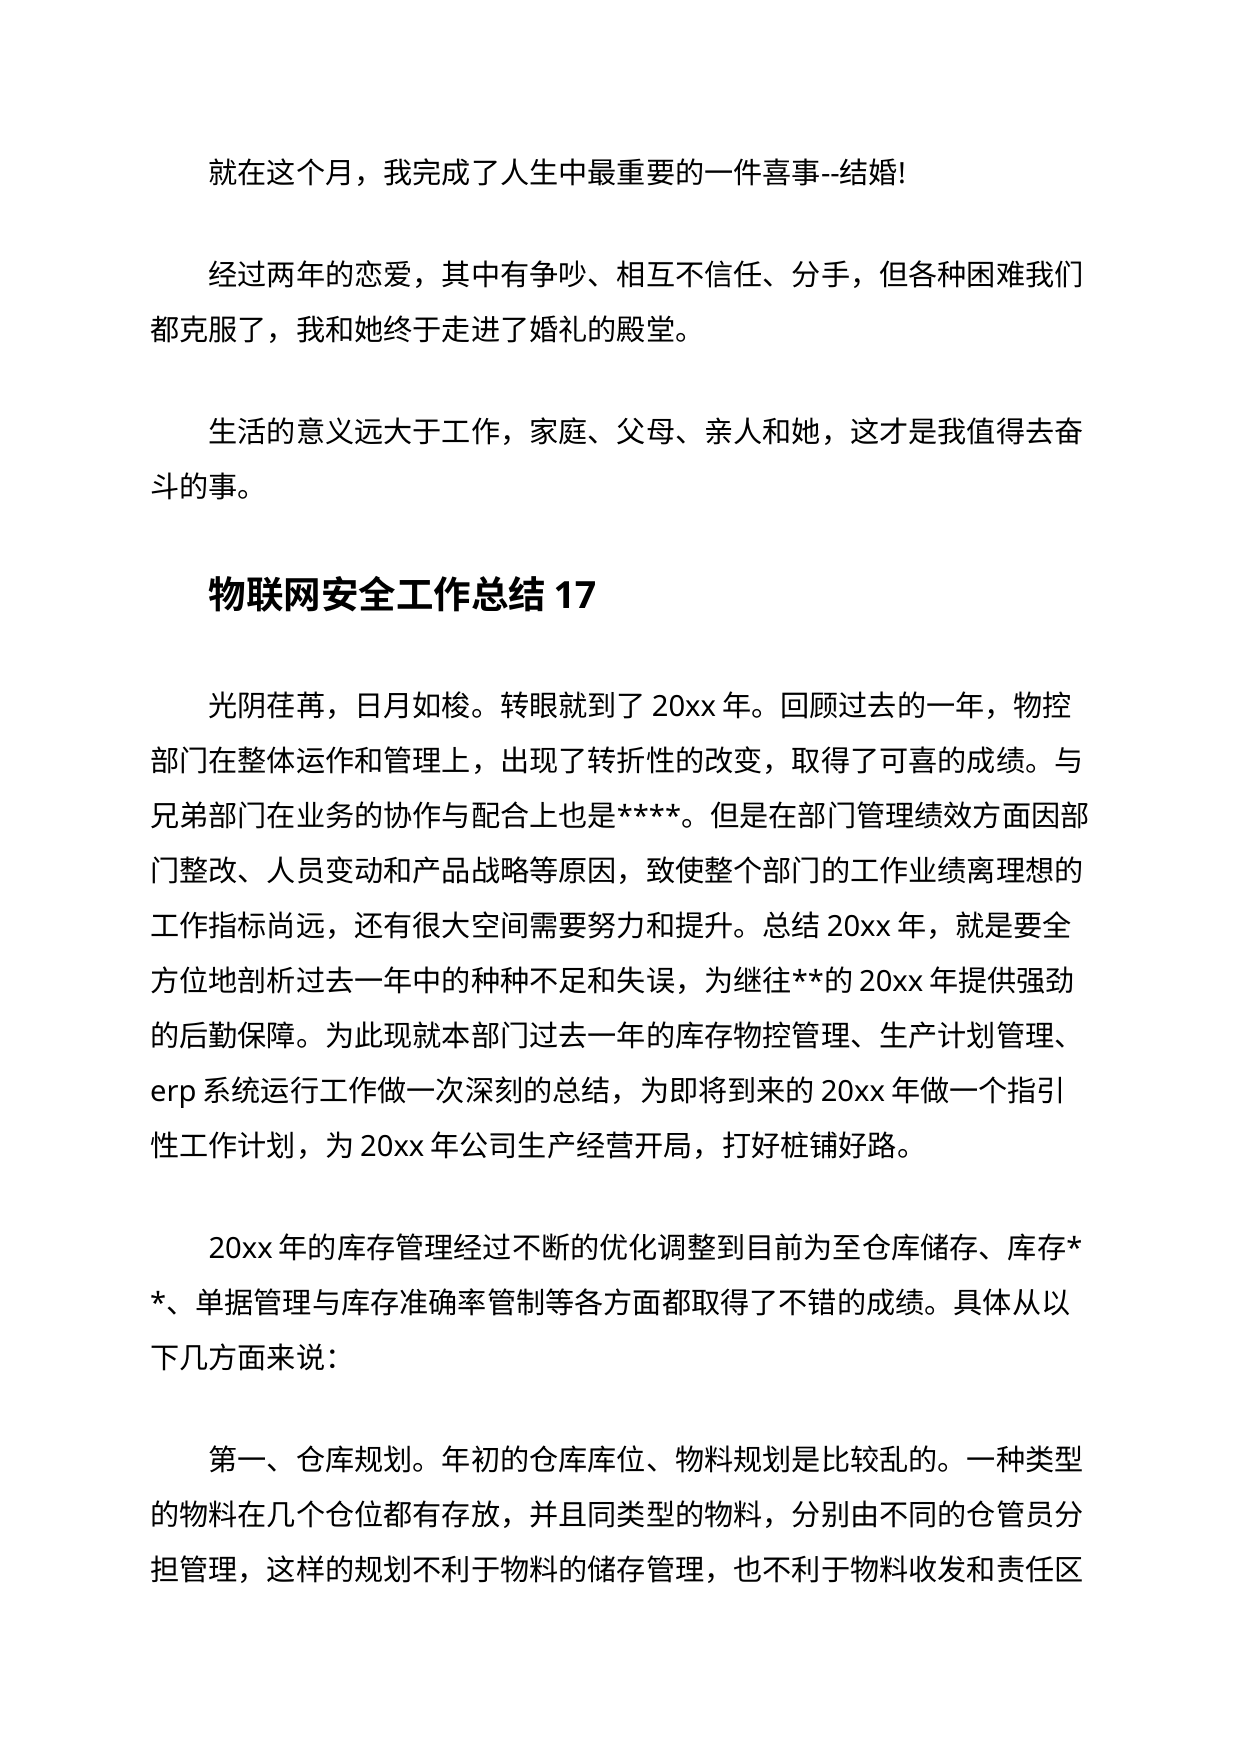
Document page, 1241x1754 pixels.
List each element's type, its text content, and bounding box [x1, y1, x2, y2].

text 生活的意义远大于工作，家庭、父母、亲人和她，这才是我值得去奋斗的事。 [150, 409, 1090, 506]
text 物联网安全工作总结17 [150, 565, 1090, 620]
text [150, 1436, 1090, 1588]
text 就在这个月，我完成了人生中最重要的一件喜事--结婚! [150, 150, 1090, 192]
text 20xx年的库存管理经过不断的优化调整到目前为至仓库储存、库存**、单据管理与库存准确率管制等各方面都取得了不错的成绩。具体从以下几方面来说： [150, 1224, 1090, 1377]
text 光阴荏苒，日月如梭。转眼就到了20xx年。回顾过去的一年，物控部门在整体运作和管理上，出现了转折性的改变，取得了可喜的成绩。与兄弟部门在业务的协作与配合上也是****。但是在部门管理绩效方面因部门整改、人员变动和产品战略等原因，致使整个部门的工作业绩离理想的工作指标尚远，还有很大空间需要努力和提升。总结20xx年，就是要全方位地剖析过去一年中的种种不足和失误，为继往**的20xx年提供强劲的后勤保障。为此现就本部门过去一年的库存物控管理、生产计划管理、erp系统运行工作做一次深刻的总结，为即将到来的20xx年做一个指引性工作计划，为20xx年公司生产经营开局，打好桩铺好路。 [150, 683, 1090, 1165]
text 经过两年的恋爱，其中有争吵、相互不信任、分手，但各种困难我们都克服了，我和她终于走进了婚礼的殿堂。 [150, 252, 1090, 349]
